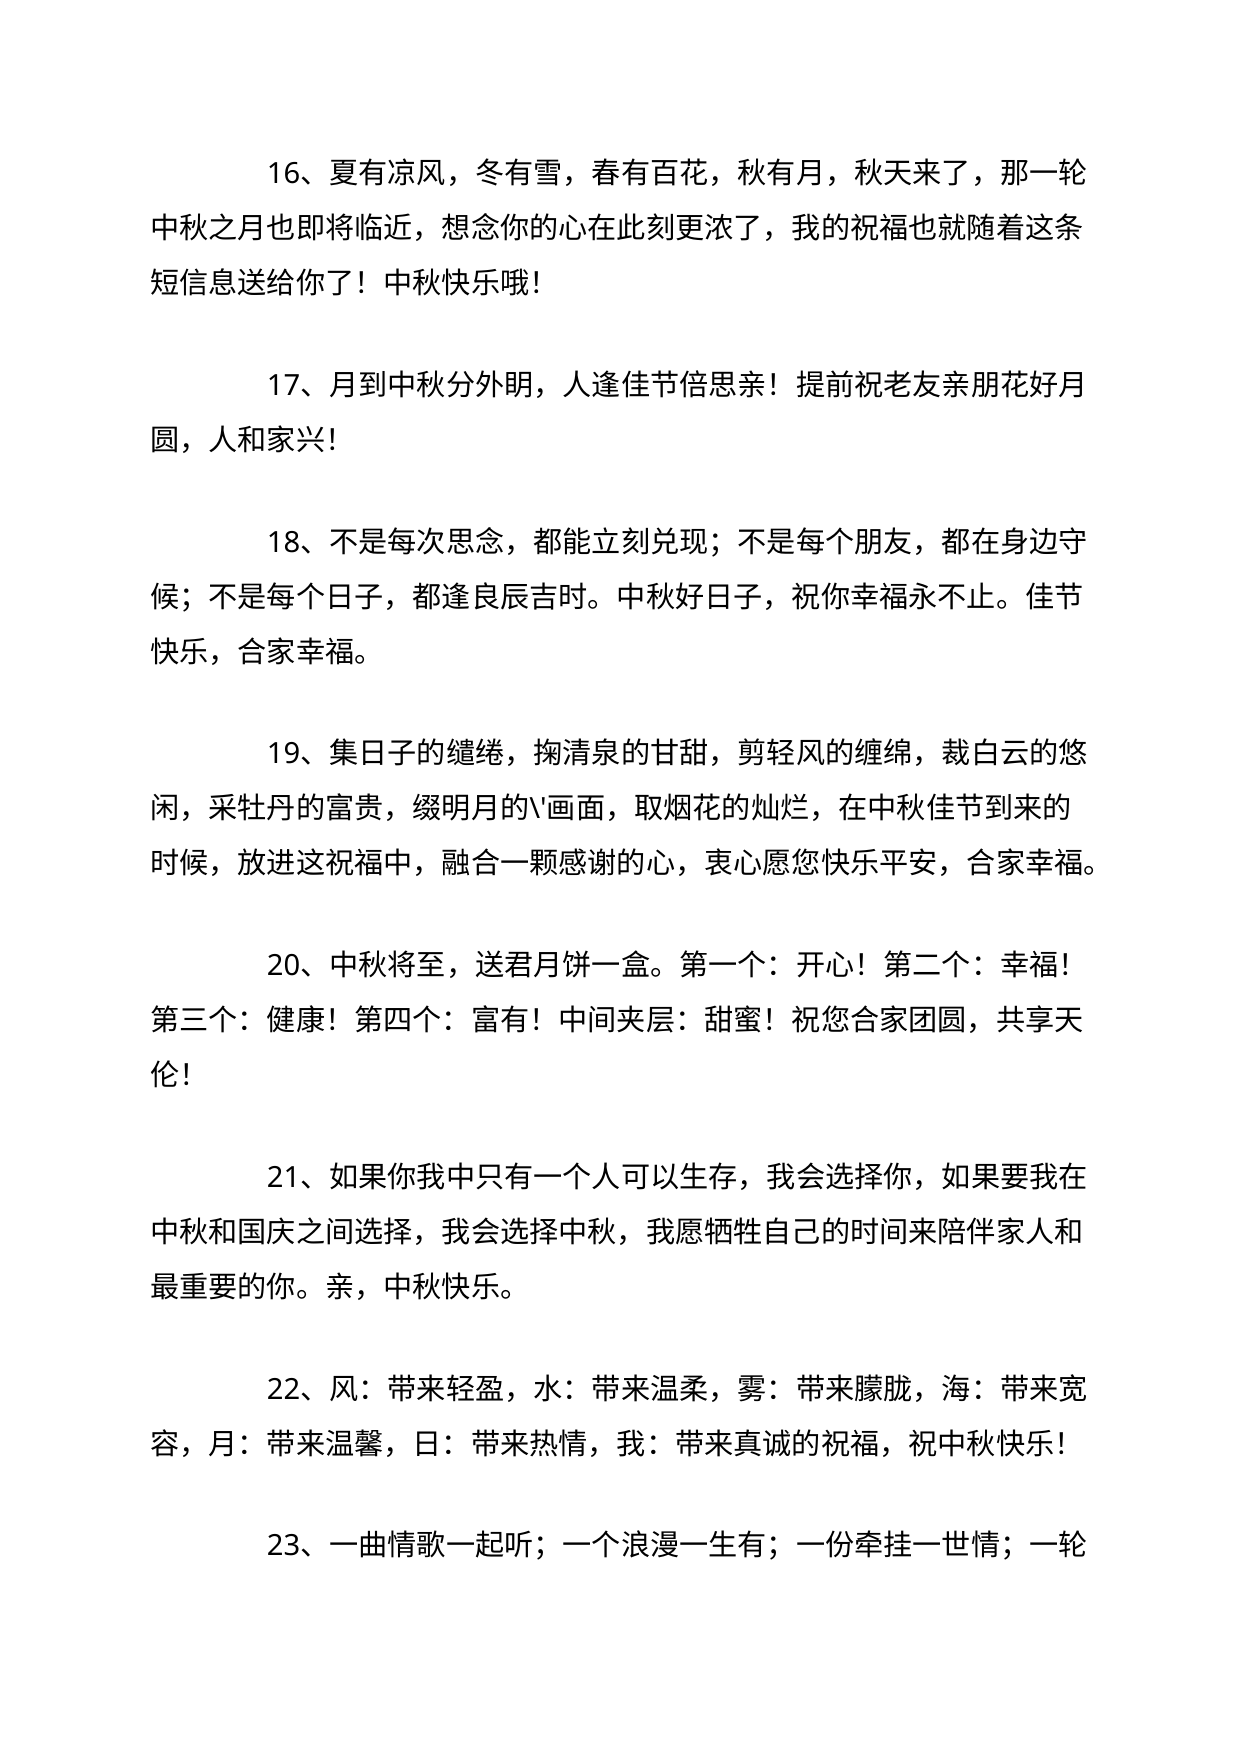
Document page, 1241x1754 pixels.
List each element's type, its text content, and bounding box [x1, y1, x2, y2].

text 19、集日子的缱绻，掬清泉的甘甜，剪轻风的缠绵，裁白云的悠闲，采牡丹的富贵，缀明月的\'画面，取烟花的灿烂，在中秋佳节到来的时候，放进这祝福中，融合一颗感谢的心，衷心愿您快乐平安，合家幸福。 [150, 730, 1090, 882]
text 21、如果你我中只有一个人可以生存，我会选择你，如果要我在中秋和国庆之间选择，我会选择中秋，我愿牺牲自己的时间来陪伴家人和最重要的你。亲，中秋快乐。 [150, 1153, 1090, 1306]
text 17、月到中秋分外眀，人逢佳节倍思亲！提前祝老友亲朋花好月圆，人和家兴！ [150, 362, 1090, 459]
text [150, 1522, 1090, 1564]
text 20、中秋将至，送君月饼一盒。第一个：开心！第二个：幸福！第三个：健康！第四个：富有！中间夹层：甜蜜！祝您合家团圆，共享天伦！ [150, 942, 1090, 1094]
text 22、风：带来轻盈，水：带来温柔，雾：带来朦胧，海：带来宽容，月：带来温馨，日：带来热情，我：带来真诚的祝福，祝中秋快乐！ [150, 1365, 1090, 1462]
text 18、不是每次思念，都能立刻兑现；不是每个朋友，都在身边守候；不是每个日子，都逢良辰吉时。中秋好日子，祝你幸福永不止。佳节快乐，合家幸福。 [150, 518, 1090, 671]
text 16、夏有凉风，冬有雪，春有百花，秋有月，秋天来了，那一轮中秋之月也即将临近，想念你的心在此刻更浓了，我的祝福也就随着这条短信息送给你了！中秋快乐哦！ [150, 150, 1090, 302]
